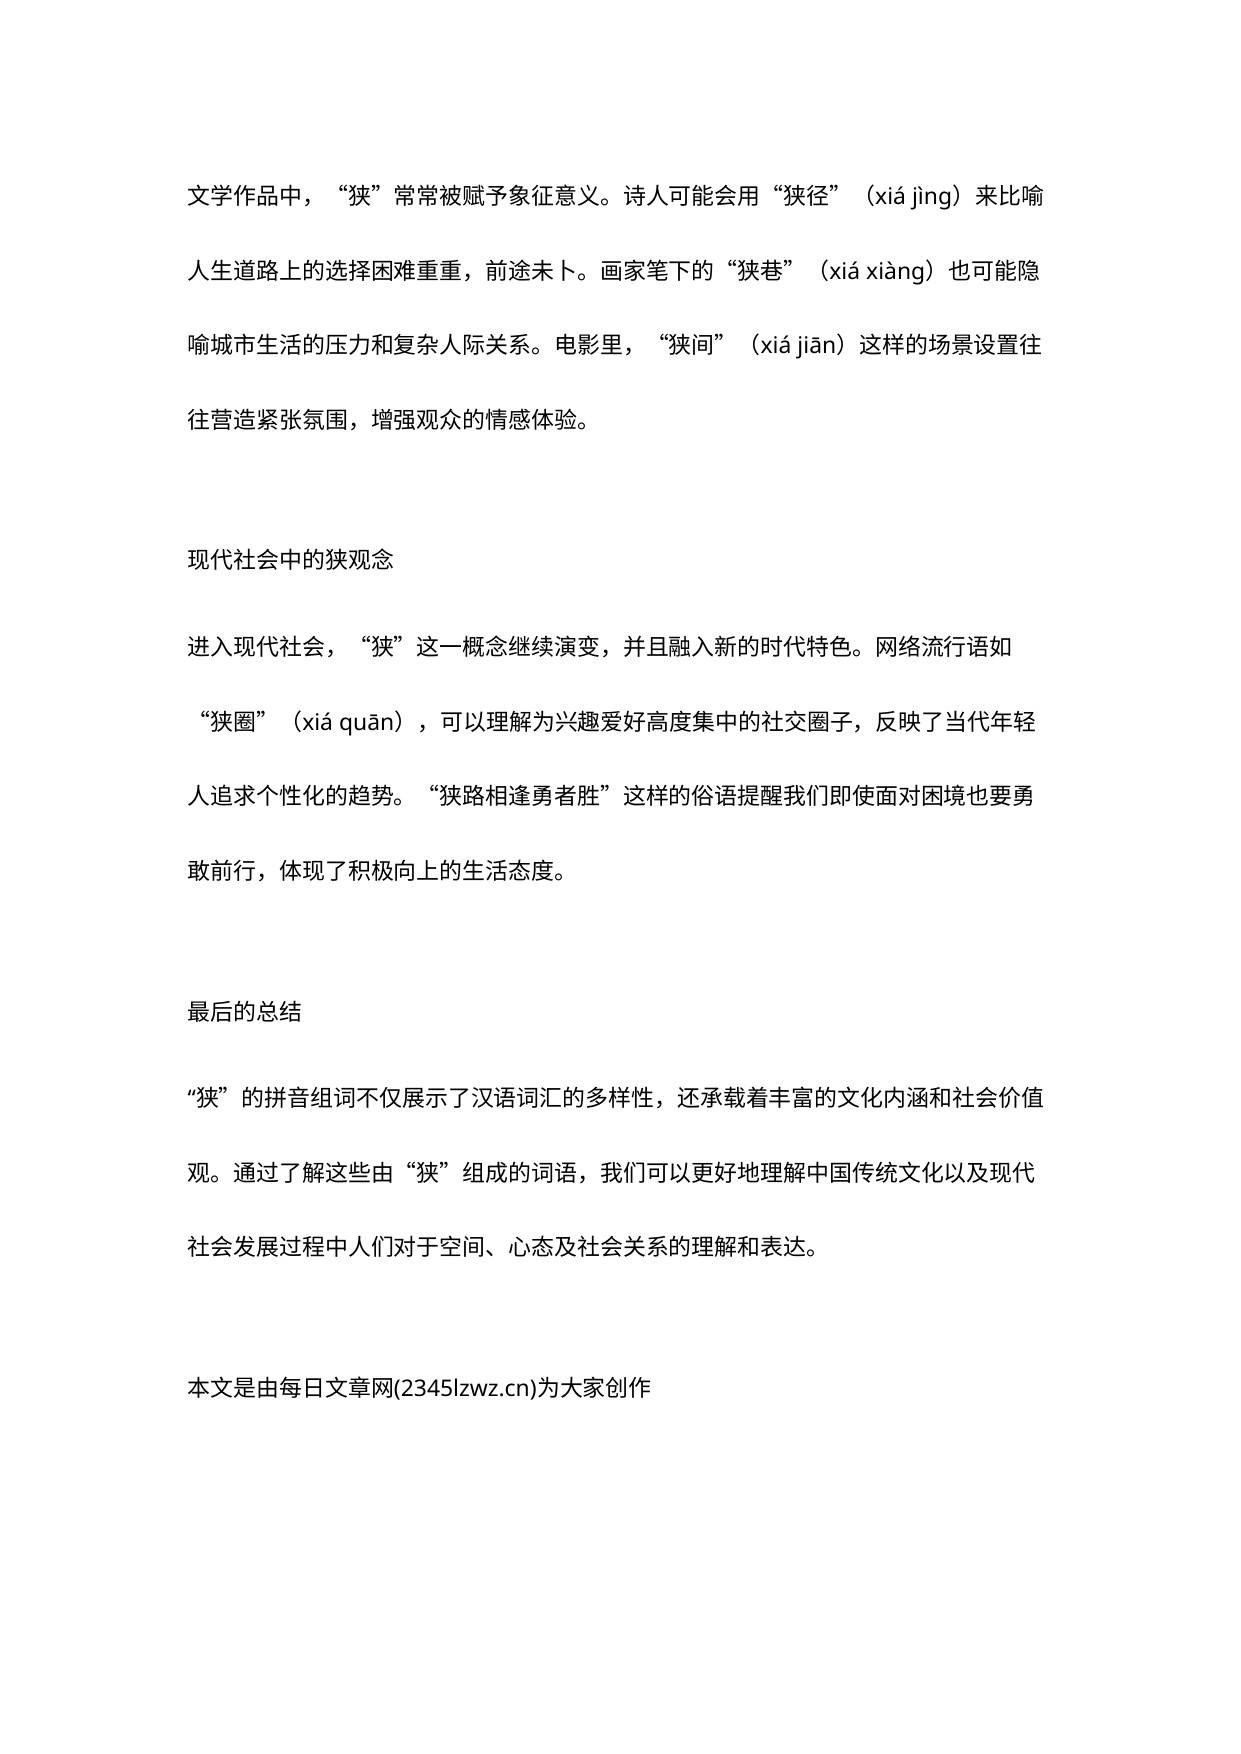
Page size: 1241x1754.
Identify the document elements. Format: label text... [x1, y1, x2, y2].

text 本文是由每日文章网(2345lzwz.cn)为大家创作 [187, 1354, 1053, 1419]
text “狭”的拼音组词不仅展示了汉语词汇的多样性，还承载着丰富的文化内涵和社会价值观。通过了解这些由“狭”组成的词语，我们可以更好地理解中国传统文化以及现代社会发展过程中人们对于空间、心态及社会关系的理解和表达。 [187, 1064, 1053, 1278]
text 现代社会中的狭观念 [187, 526, 1053, 591]
text 进入现代社会，“狭”这一概念继续演变，并且融入新的时代特色。网络流行语如“狭圈”（xiá quān），可以理解为兴趣爱好高度集中的社交圈子，反映了当代年轻人追求个性化的趋势。“狭路相逢勇者胜”这样的俗语提醒我们即使面对困境也要勇敢前行，体现了积极向上的生活态度。 [187, 613, 1053, 902]
text 最后的总结 [187, 977, 1053, 1042]
text 文学作品中，“狭”常常被赋予象征意义。诗人可能会用“狭径”（xiá jìng）来比喻人生道路上的选择困难重重，前途未卜。画家笔下的“狭巷”（xiá xiàng）也可能隐喻城市生活的压力和复杂人际关系。电影里，“狭间”（xiá jiān）这样的场景设置往往营造紧张氛围，增强观众的情感体验。 [187, 162, 1053, 451]
